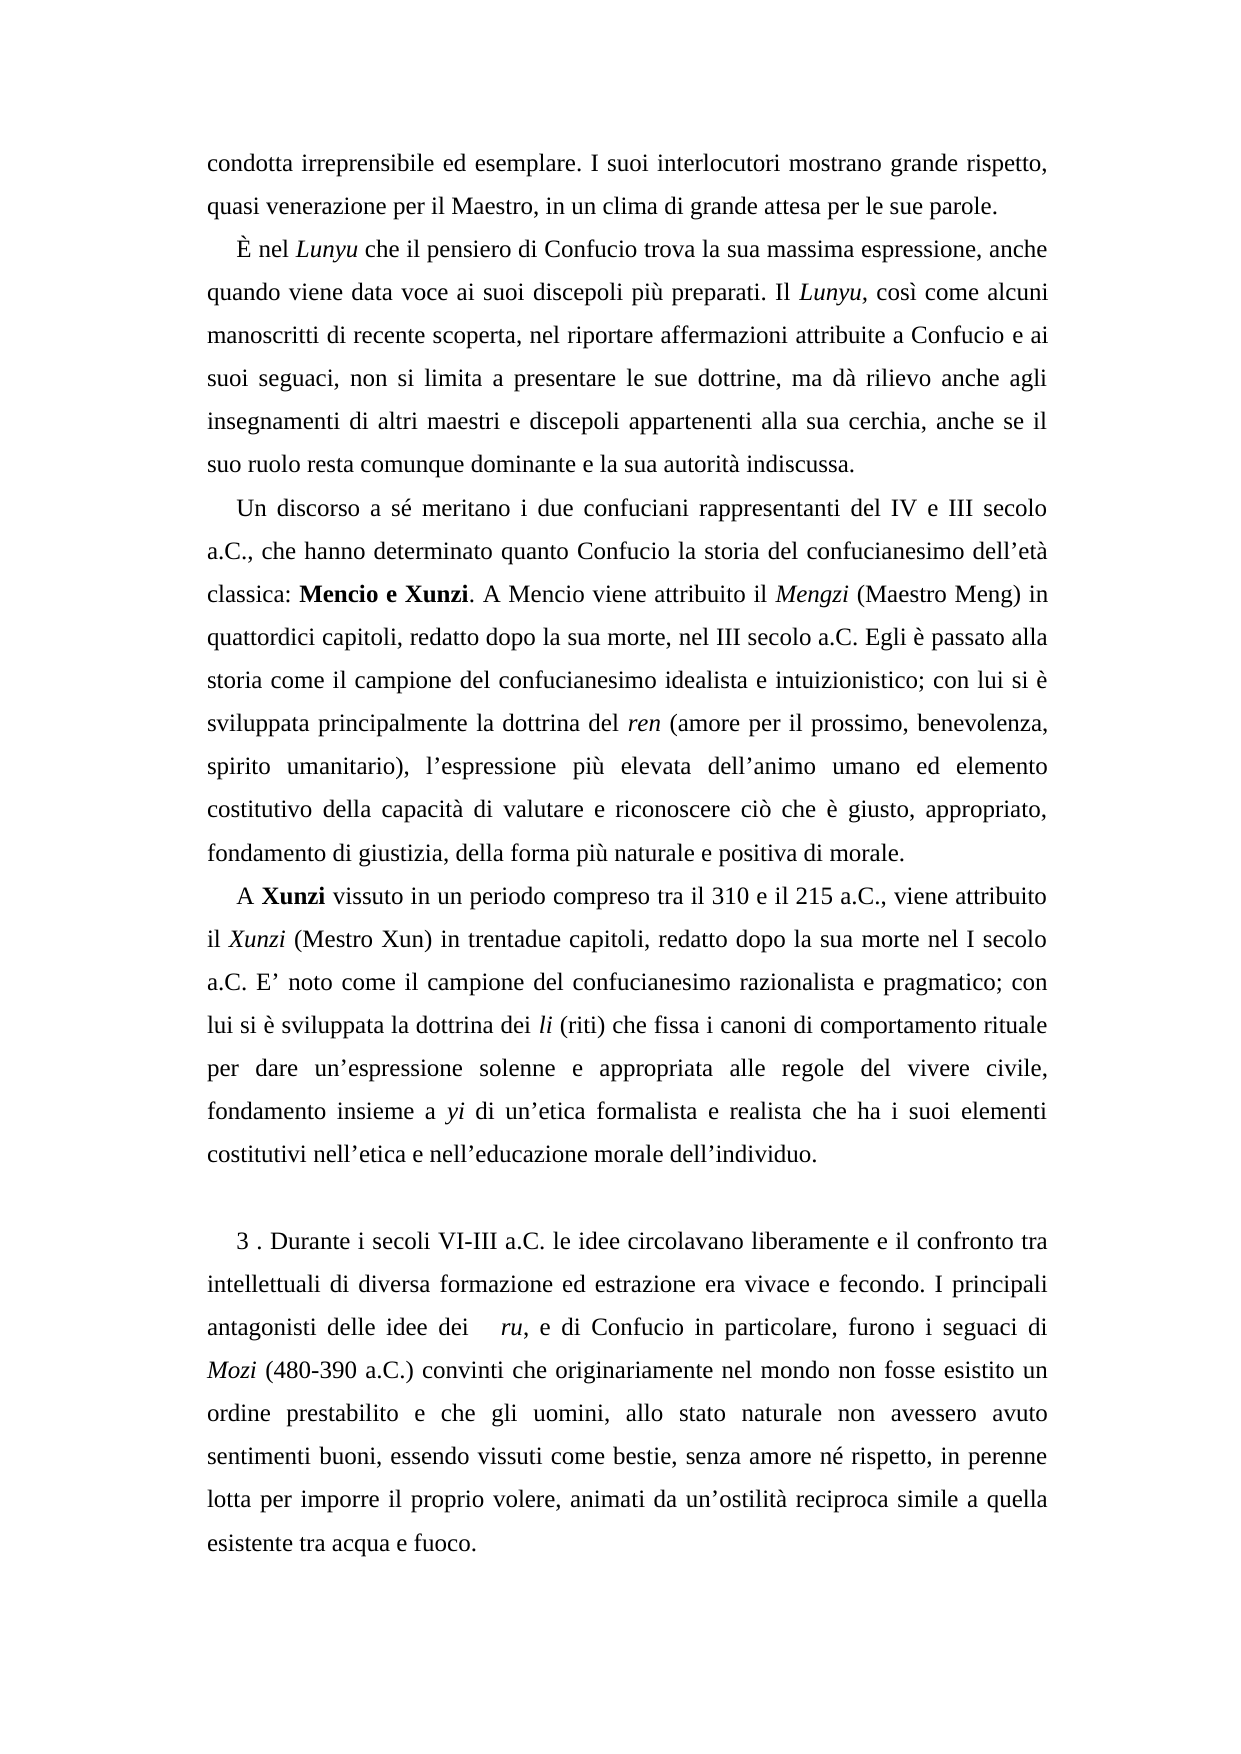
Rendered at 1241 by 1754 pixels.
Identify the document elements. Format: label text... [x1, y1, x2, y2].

text Un discorso a sé meritano i due confuciani rappresentanti del IV e III secolo a.C., che hanno determinato quanto Confucio la storia del confucianesimo dell’età classica: Mencio e Xunzi. A Mencio viene attribuito il Mengzi (Maestro Meng) in quattordici capitoli, redatto dopo la sua morte, nel III secolo a.C. Egli è passato alla storia come il campione del confucianesimo idealista e intuizionistico; con lui si è sviluppata principalmente la dottrina del ren (amore per il prossimo, benevolenza, spirito umanitario), l’espressione più elevata dell’animo umano ed elemento costitutivo della capacità di valutare e riconoscere ciò che è giusto, appropriato, fondamento di giustizia, della forma più naturale e positiva di morale. [207, 493, 1048, 866]
text È nel Lunyu che il pensiero di Confucio trova la sua massima espressione, anche quando viene data voce ai suoi discepoli più preparati. Il Lunyu, così come alcuni manoscritti di recente scoperta, nel riportare affermazioni attribuite a Confucio e ai suoi seguaci, non si limita a presentare le sue dottrine, ma dà rilievo anche agli insegnamenti di altri maestri e discepoli appartenenti alla sua cerchia, anche se il suo ruolo resta comunque dominante e la sua autorità indiscussa. [207, 234, 1048, 478]
text 3 . Durante i secoli VI-III a.C. le idee circolavano liberamente e il confronto tra intellettuali di diversa formazione ed estrazione era vivace e fecondo. I principali antagonisti delle idee dei ru, e di Confucio in particolare, furono i seguaci di Mozi (480-390 a.C.) convinti che originariamente nel mondo non fosse esistito un ordine prestabilito e che gli uomini, allo stato naturale non avessero avuto sentimenti buoni, essendo vissuti come bestie, senza amore né rispetto, in perenne lotta per imporre il proprio volere, animati da un’ostilità reciproca simile a quella esistente tra acqua e fuoco. [207, 1226, 1048, 1556]
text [207, 148, 1048, 219]
text A Xunzi vissuto in un periodo compreso tra il 310 e il 215 a.C., viene attribuito il Xunzi (Mestro Xun) in trentadue capitoli, redatto dopo la sua morte nel I secolo a.C. E’ noto come il campione del confucianesimo razionalista e pragmatico; con lui si è sviluppata la dottrina dei li (riti) che fissa i canoni di comportamento rituale per dare un’espressione solenne e appropriata alle regole del vivere civile, fondamento insieme a yi di un’etica formalista e realista che ha i suoi elementi costitutivi nell’etica e nell’educazione morale dell’individuo. [207, 881, 1048, 1168]
